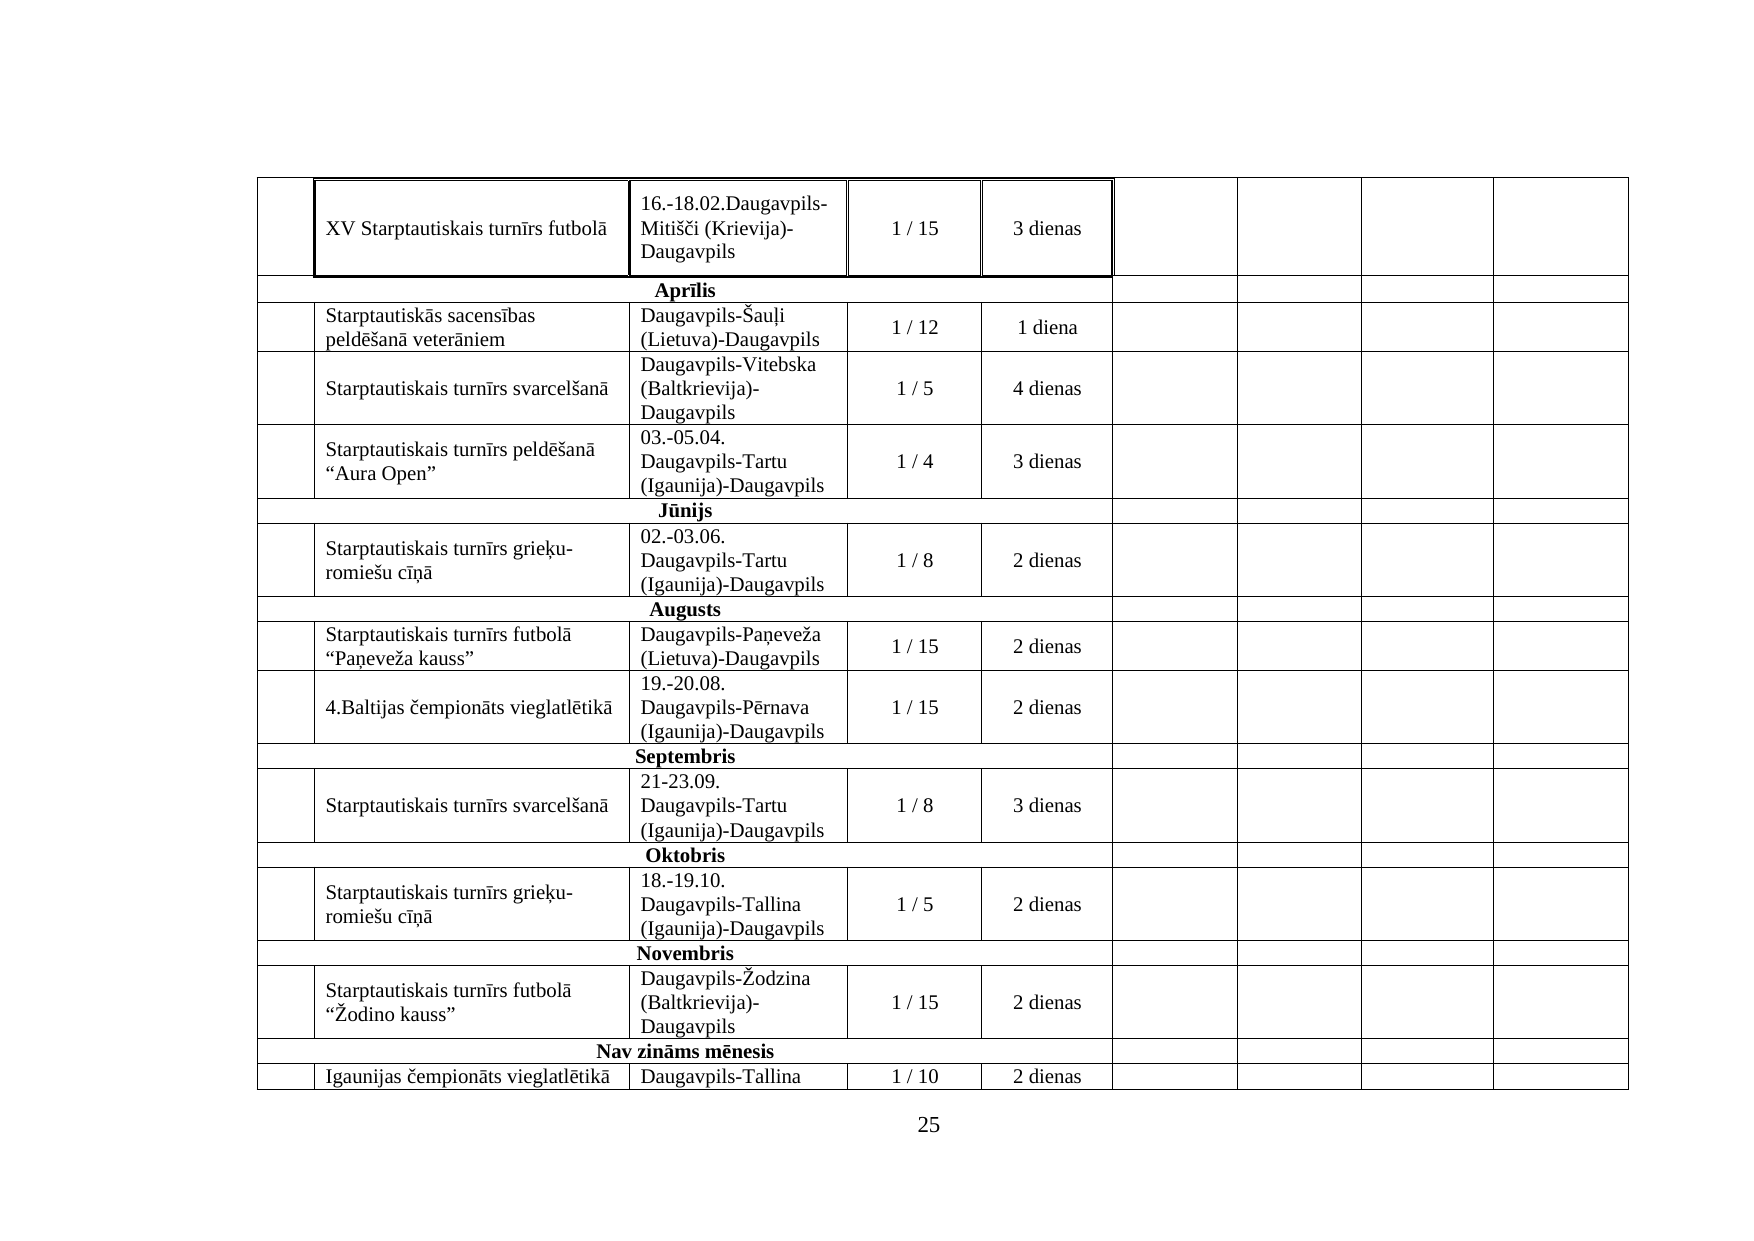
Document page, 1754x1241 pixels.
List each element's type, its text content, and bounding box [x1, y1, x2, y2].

table_cell [1494, 671, 1628, 743]
table_cell 2 dienas [982, 966, 1112, 1038]
table_cell [1238, 1039, 1361, 1063]
table_cell [1362, 769, 1493, 842]
table_cell [1362, 1064, 1493, 1088]
table_cell Septembris [258, 744, 1112, 768]
table_cell [1113, 843, 1237, 867]
table_cell 1 / 5 [848, 352, 981, 424]
table_cell XV Starptautiskais turnīrs futbolā [316, 181, 628, 274]
table_cell [1362, 303, 1493, 351]
table_cell 1 / 15 [848, 622, 981, 670]
table_cell Starptautiskais turnīrs grieķu-romiešu cīņā [315, 524, 629, 596]
table_cell Aprīlis [258, 276, 1112, 302]
table_cell Starptautiskais turnīrs peldēšanā “Aura Open” [315, 425, 629, 497]
table_cell [1494, 622, 1628, 670]
table_cell [1362, 597, 1493, 621]
table_cell [1494, 843, 1628, 867]
table_cell Oktobris [258, 843, 1112, 867]
table_cell 1 diena [982, 303, 1112, 351]
table_cell [1362, 744, 1493, 768]
table_cell [1238, 769, 1361, 842]
table_cell 2 dienas [982, 1064, 1112, 1088]
table_cell [1238, 941, 1361, 965]
table_cell [1113, 597, 1237, 621]
table_cell [258, 178, 313, 274]
table_cell [1362, 425, 1493, 497]
table_cell [258, 352, 314, 424]
table_cell [1113, 769, 1237, 842]
table_cell [1494, 499, 1628, 522]
table_cell [1362, 868, 1493, 940]
table_cell [1238, 744, 1361, 768]
table_cell [1113, 276, 1237, 302]
table_cell [1238, 868, 1361, 940]
table_cell 03.-05.04. Daugavpils-Tartu (Igaunija)-Daugavpils [630, 425, 847, 497]
table_cell 18.-19.10. Daugavpils-Tallina (Igaunija)-Daugavpils [630, 868, 847, 940]
table_cell [1238, 671, 1361, 743]
table_cell 1 / 12 [848, 303, 981, 351]
table_cell [1238, 499, 1361, 522]
table_cell [258, 769, 314, 842]
table_cell Daugavpils-Žodzina (Baltkrievija)-Daugavpils [630, 966, 847, 1038]
table_cell [1494, 744, 1628, 768]
table_cell [1362, 499, 1493, 522]
table_cell [1113, 941, 1237, 965]
table_cell [1362, 671, 1493, 743]
table_cell [1362, 941, 1493, 965]
table_cell 4 dienas [982, 352, 1112, 424]
table_cell [1238, 524, 1361, 596]
table_cell [1238, 1064, 1361, 1088]
table_cell 3 dienas [982, 769, 1112, 842]
table_cell [1494, 524, 1628, 596]
table_cell [1113, 966, 1237, 1038]
table_cell Daugavpils-Vitebska (Baltkrievija)-Daugavpils [630, 352, 847, 424]
table_cell [1115, 178, 1237, 274]
table_cell [1362, 352, 1493, 424]
table_cell 1 / 15 [848, 966, 981, 1038]
table_cell 1 / 10 [848, 1064, 981, 1088]
table_cell [1113, 352, 1237, 424]
table_cell 4.Baltijas čempionāts vieglatlētikā [315, 671, 629, 743]
table_cell Jūnijs [258, 499, 1112, 522]
table_cell [1494, 178, 1628, 274]
table_cell [1362, 1039, 1493, 1063]
table_cell [1238, 303, 1361, 351]
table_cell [315, 1064, 629, 1088]
table_cell 1 / 8 [848, 769, 981, 842]
table_cell [1113, 425, 1237, 497]
table_cell [1494, 425, 1628, 497]
table_cell [1238, 622, 1361, 670]
table_cell [1494, 276, 1628, 302]
table_cell [1494, 303, 1628, 351]
table_cell [1494, 966, 1628, 1038]
table_cell [1362, 178, 1493, 274]
table_cell [258, 966, 314, 1038]
table_cell [1113, 524, 1237, 596]
table_cell [1362, 276, 1493, 302]
table_cell [1113, 868, 1237, 940]
table_cell [1362, 966, 1493, 1038]
table_cell [1238, 276, 1361, 302]
table_cell Nav zināms mēnesis [258, 1039, 1112, 1063]
table_cell 02.-03.06. Daugavpils-Tartu (Igaunija)-Daugavpils [630, 524, 847, 596]
table_cell Daugavpils-Paņeveža (Lietuva)-Daugavpils [630, 622, 847, 670]
table_cell [1494, 1064, 1628, 1088]
table_cell [258, 425, 314, 497]
table_cell [258, 622, 314, 670]
table_cell [258, 524, 314, 596]
table_cell 2 dienas [982, 622, 1112, 670]
table_cell [258, 1064, 314, 1088]
table_cell [1494, 941, 1628, 965]
table_cell Starptautiskais turnīrs svarcelšanā [315, 352, 629, 424]
table_cell [1494, 1039, 1628, 1063]
table_cell 3 dienas [983, 181, 1111, 274]
table_cell 1 / 8 [848, 524, 981, 596]
table_cell [1238, 178, 1361, 274]
table_cell [1238, 843, 1361, 867]
table_cell Starptautiskais turnīrs svarcelšanā [315, 769, 629, 842]
table_cell 1 / 15 [848, 671, 981, 743]
table_cell [1362, 622, 1493, 670]
table_cell [1238, 597, 1361, 621]
table_cell 2 dienas [982, 524, 1112, 596]
table_cell [1113, 622, 1237, 670]
table_cell [1113, 744, 1237, 768]
table_cell 19.-20.08. Daugavpils-Pērnava (Igaunija)-Daugavpils [630, 671, 847, 743]
table_cell [1362, 524, 1493, 596]
table_cell [1238, 425, 1361, 497]
table_cell [1362, 843, 1493, 867]
table_cell [1494, 597, 1628, 621]
table_cell Starptautiskās sacensības peldēšanā veterāniem [315, 303, 629, 351]
table_cell Starptautiskais turnīrs grieķu-romiešu cīņā [315, 868, 629, 940]
table_cell Starptautiskais turnīrs futbolā “Žodino kauss” [315, 966, 629, 1038]
table_cell [1113, 1039, 1237, 1063]
table_cell 1 / 4 [848, 425, 981, 497]
table_cell [1113, 303, 1237, 351]
table_cell Starptautiskais turnīrs futbolā “Paņeveža kauss” [315, 622, 629, 670]
table_cell [258, 303, 314, 351]
table_cell [1494, 352, 1628, 424]
table_cell [258, 868, 314, 940]
table_cell 2 dienas [982, 868, 1112, 940]
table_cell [630, 1064, 847, 1088]
table_cell [1238, 352, 1361, 424]
table_cell 3 dienas [982, 425, 1112, 497]
table_cell 21-23.09. Daugavpils-Tartu (Igaunija)-Daugavpils [630, 769, 847, 842]
table_cell [1113, 499, 1237, 522]
table_cell [1494, 769, 1628, 842]
table_cell 16.-18.02.Daugavpils-Mitišči (Krievija)-Daugavpils [631, 181, 846, 274]
table_cell [258, 671, 314, 743]
table_cell [1494, 868, 1628, 940]
table_cell [1238, 966, 1361, 1038]
table_cell Augusts [258, 597, 1112, 621]
table_cell 2 dienas [982, 671, 1112, 743]
table_cell Daugavpils-Šauļi (Lietuva)-Daugavpils [630, 303, 847, 351]
table_cell 1 / 5 [848, 868, 981, 940]
table_cell [1113, 671, 1237, 743]
table_cell Novembris [258, 941, 1112, 965]
table_cell 1 / 15 [849, 181, 980, 274]
table_cell [1113, 1064, 1237, 1088]
